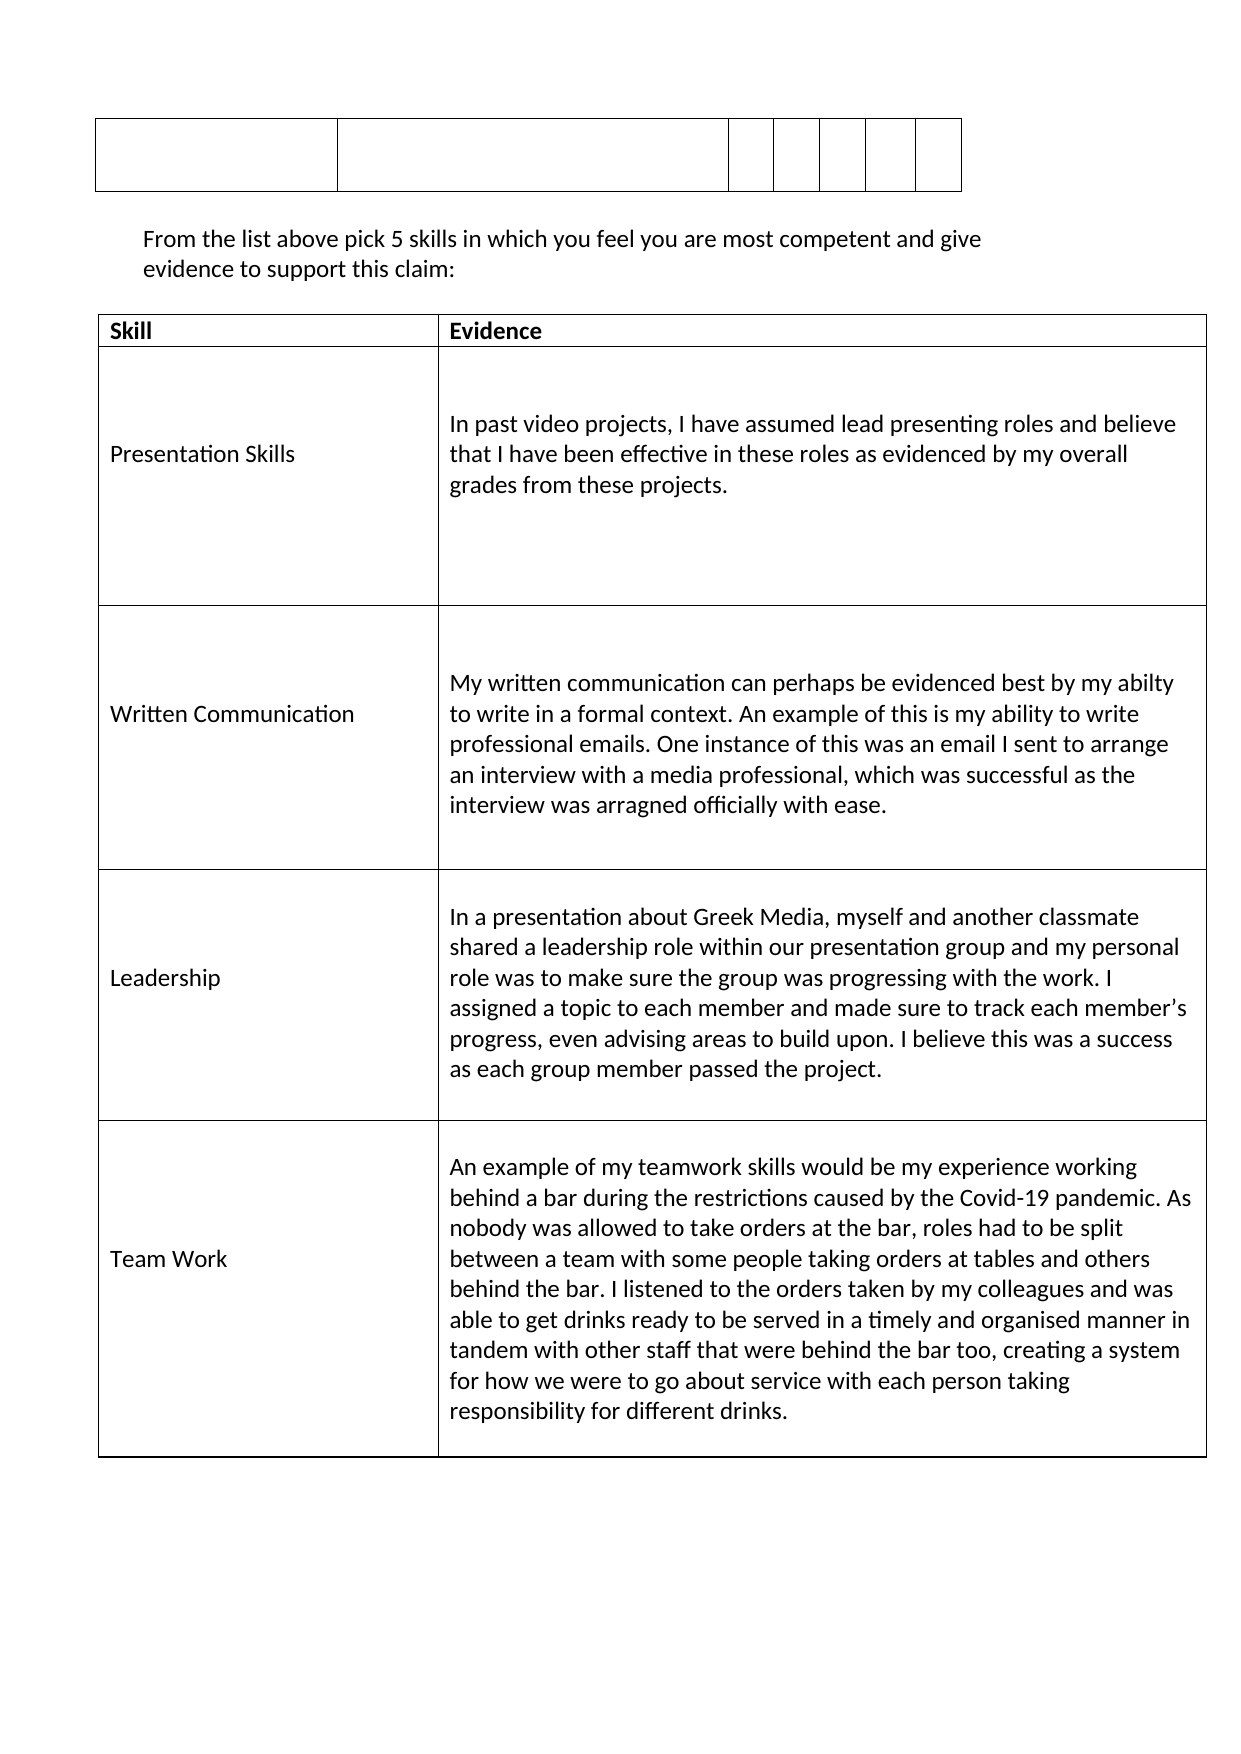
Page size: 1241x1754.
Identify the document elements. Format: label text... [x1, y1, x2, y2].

table_cell In past video projects, I have assumed lead presenting roles and believe that I have been effective in these roles as evidenced by my overall grades from these projects. [439, 347, 1206, 605]
table_cell Team Work [99, 1121, 438, 1456]
table_header Evidence [439, 315, 1206, 346]
text From the list above pick 5 skills in which you feel you are most competent and give evidence to support this claim: [143, 223, 1053, 284]
table_header Skill [99, 315, 438, 346]
table_cell [820, 119, 865, 191]
table_cell An example of my teamwork skills would be my experience working behind a bar during the restrictions caused by the Covid-19 pandemic. As nobody was allowed to take orders at the bar, roles had to be split between a team with some people taking orders at tables and others behind the bar. I listened to the orders taken by my colleagues and was able to get drinks ready to be served in a timely and organised manner in tandem with other staff that were behind the bar too, creating a system for how we were to go about service with each person taking responsibility for different drinks. [439, 1121, 1206, 1456]
table_cell [916, 119, 961, 191]
table_cell Leadership [99, 870, 438, 1120]
table_cell [338, 119, 728, 191]
table_cell [866, 119, 915, 191]
table_cell [729, 119, 773, 191]
table_cell Written Communication [99, 606, 438, 869]
table_cell In a presentation about Greek Media, myself and another classmate shared a leadership role within our presentation group and my personal role was to make sure the group was progressing with the work. I assigned a topic to each member and made sure to track each member’s progress, even advising areas to build upon. I believe this was a success as each group member passed the project. [439, 870, 1206, 1120]
table_cell My written communication can perhaps be evidenced best by my abilty to write in a formal context. An example of this is my ability to write professional emails. One instance of this was an email I sent to arrange an interview with a media professional, which was successful as the interview was arragned officially with ease. [439, 606, 1206, 869]
table_cell [774, 119, 819, 191]
table_cell Presentation Skills [99, 347, 438, 605]
table_cell [96, 119, 337, 191]
